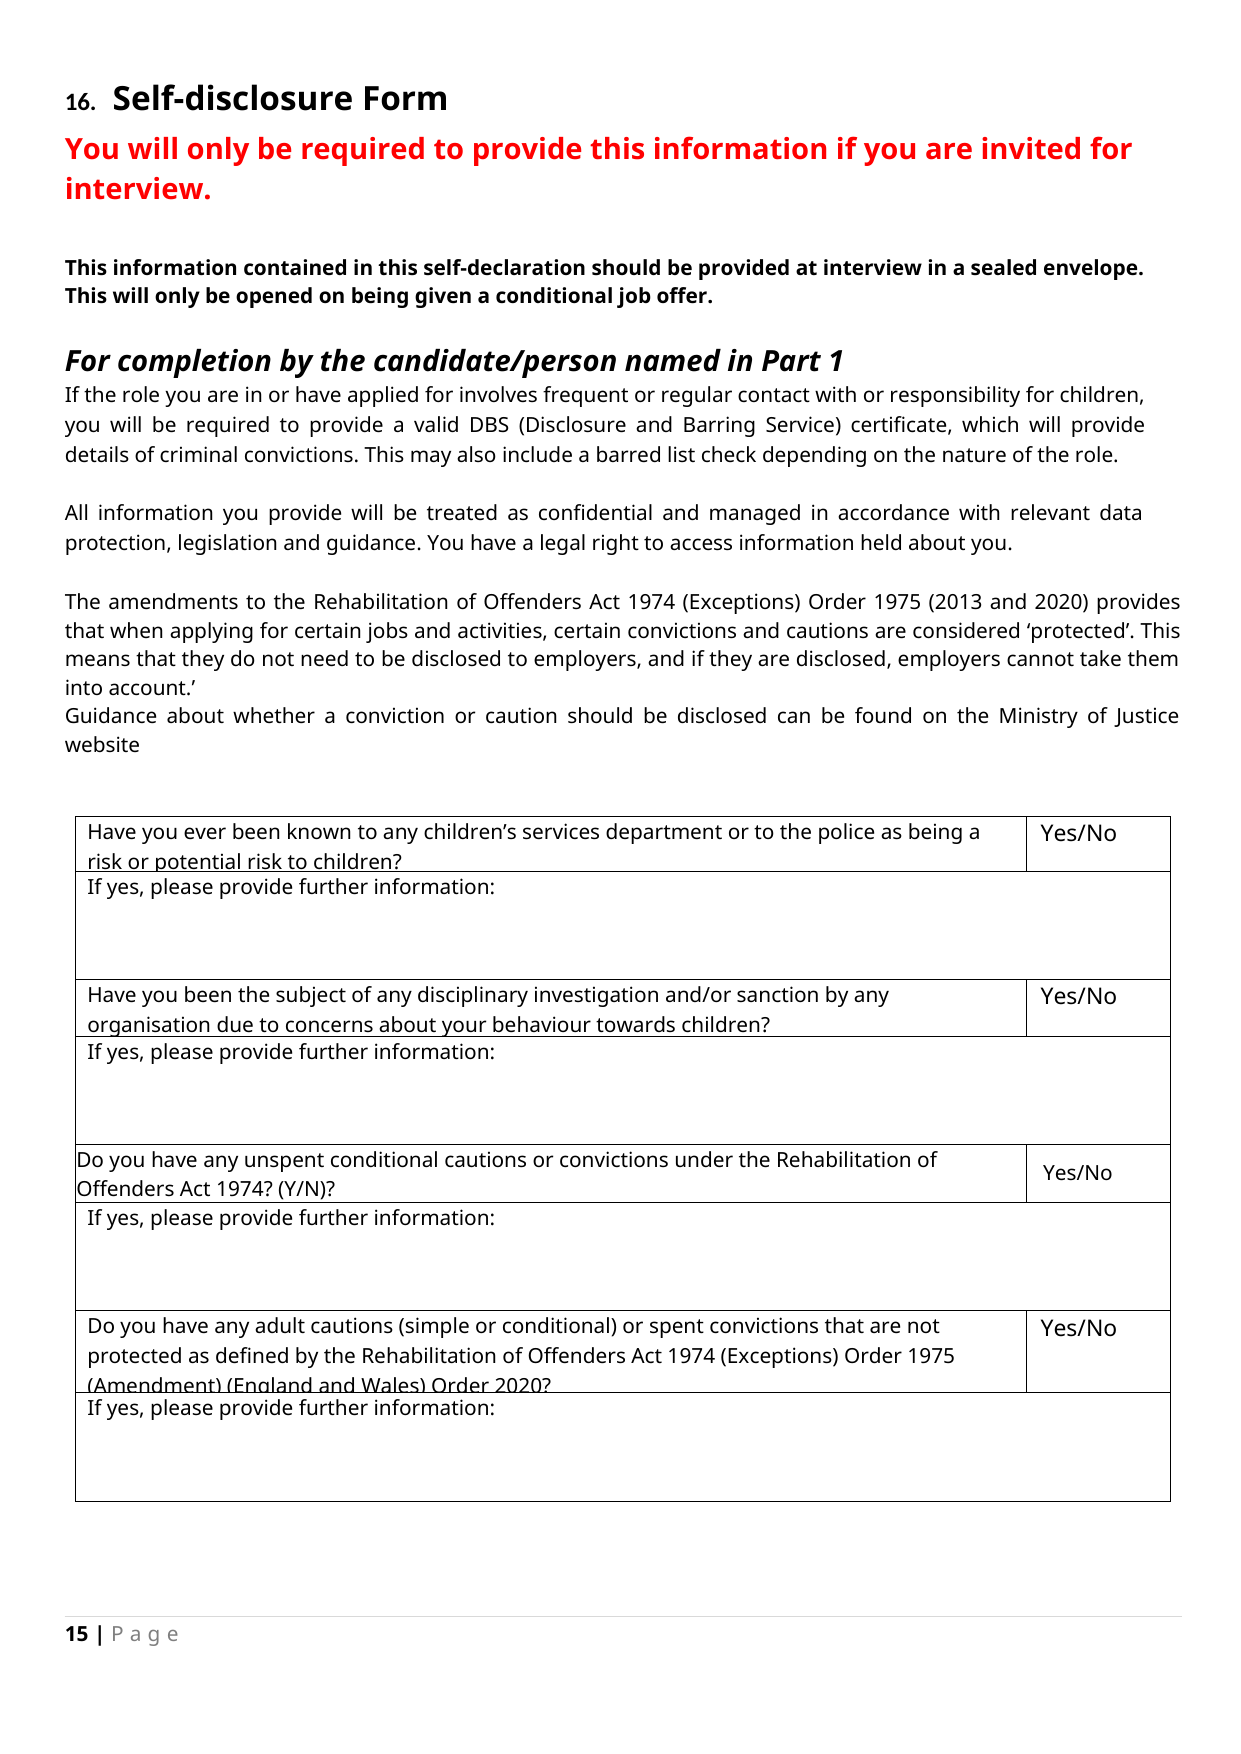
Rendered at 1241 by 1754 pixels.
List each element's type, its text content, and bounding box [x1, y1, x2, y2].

text The amendments to the Rehabilitation of Offenders Act 1974 (Exceptions) Order 1975 (2013 and 2020) provides that when applying for certain jobs and activities, certain convictions and cautions are considered ‘protected’. This means that they do not need to be disclosed to employers, and if they are disclosed, employers cannot take them into account.’ [64, 587, 1182, 701]
table_cell Yes/No [1027, 1311, 1170, 1392]
subtitle You will only be required to provide this information if you are invited for interview. [64, 128, 1182, 208]
subtitle For completion by the candidate/person named in Part 1 [64, 341, 1182, 380]
table_cell If yes, please provide further information: [76, 1393, 1170, 1501]
table_cell Have you been the subject of any disciplinary investigation and/or sanction by any organisation due to concerns about your behaviour towards children? [76, 980, 1026, 1036]
subtitle This information contained in this self-declaration should be provided at interview in a sealed envelope. This will only be opened on being given a conditional job offer. [64, 253, 1182, 310]
table_cell If yes, please provide further information: [76, 1037, 1170, 1144]
table_cell Do you have any adult cautions (simple or conditional) or spent convictions that are not protected as defined by the Rehabilitation of Offenders Act 1974 (Exceptions) Order 1975 (Amendment) (England and Wales) Order 2020? [76, 1311, 1026, 1392]
text All information you provide will be treated as confidential and managed in accordance with relevant data protection, legislation and guidance. You have a legal right to access information held about you. [64, 498, 1144, 556]
table_cell Yes/No [1027, 980, 1170, 1036]
table_cell Do you have any unspent conditional cautions or convictions under the Rehabilitation of Offenders Act 1974? (Y/N)? [76, 1145, 1026, 1202]
table_cell Yes/No [1027, 1145, 1170, 1202]
text If the role you are in or have applied for involves frequent or regular contact with or responsibility for children, you will be required to provide a valid DBS (Disclosure and Barring Service) certificate, which will provide details of criminal convictions. This may also include a barred list check depending on the nature of the role. [64, 380, 1146, 468]
text Guidance about whether a conviction or caution should be disclosed can be found on the Ministry of Justice website [64, 701, 1182, 758]
table_header Yes/No [1027, 817, 1170, 871]
table_cell If yes, please provide further information: [76, 872, 1170, 979]
table_header Have you ever been known to any children’s services department or to the police as being a risk or potential risk to children? [76, 817, 1026, 871]
table_cell If yes, please provide further information: [76, 1203, 1170, 1310]
subtitle Self-disclosure Form [64, 75, 1182, 120]
